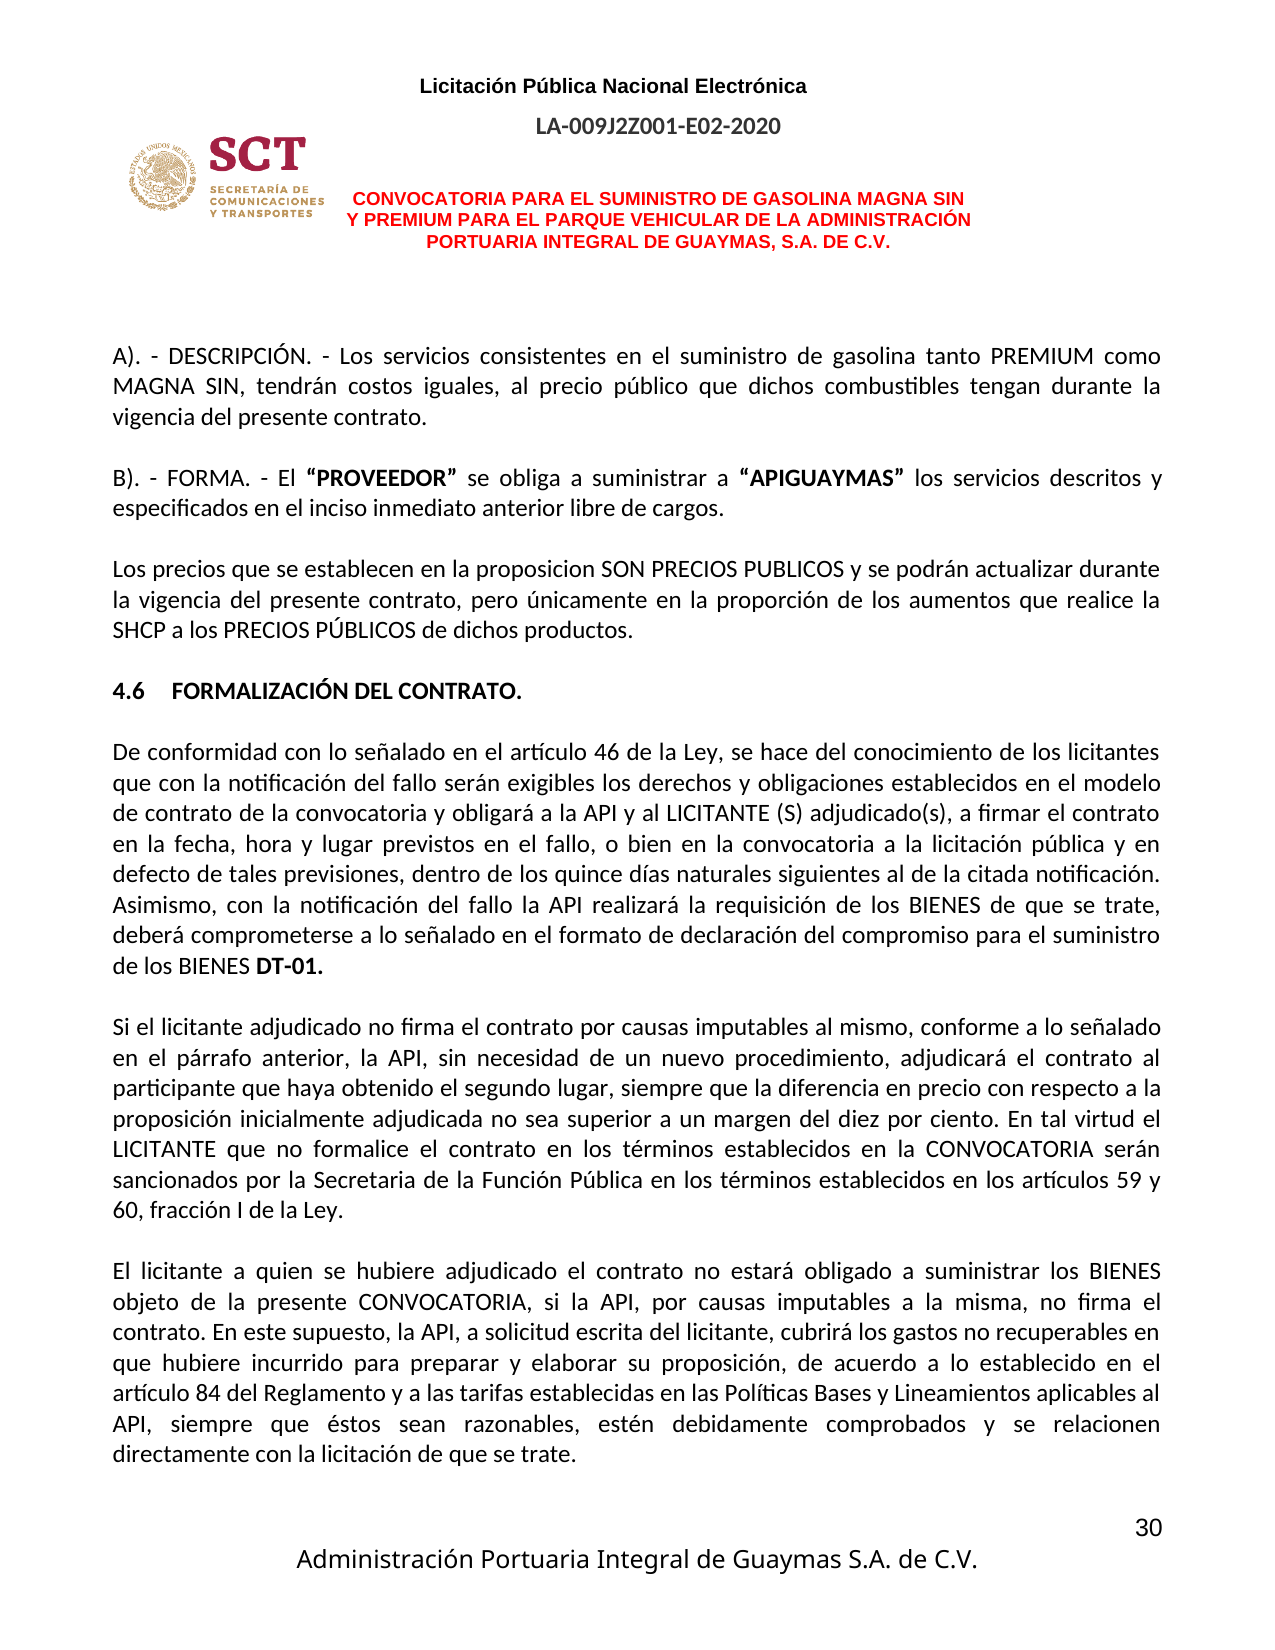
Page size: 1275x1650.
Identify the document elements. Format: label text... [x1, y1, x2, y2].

list FORMALIZACIÓN DEL CONTRATO. [112, 676, 1162, 706]
text A). - DESCRIPCIÓN. - Los servicios consistentes en el suministro de gasolina tanto PREMIUM como MAGNA SIN, tendrán costos iguales, al precio público que dichos combustibles tengan durante la vigencia del presente contrato. [112, 340, 1162, 431]
text Si el licitante adjudicado no firma el contrato por causas imputables al mismo, conforme a lo señalado en el párrafo anterior, la API, sin necesidad de un nuevo procedimiento, adjudicará el contrato al participante que haya obtenido el segundo lugar, siempre que la diferencia en precio con respecto a la proposición inicialmente adjudicada no sea superior a un margen del diez por ciento. En tal virtud el LICITANTE que no formalice el contrato en los términos establecidos en la CONVOCATORIA serán sancionados por la Secretaria de la Función Pública en los términos establecidos en los artículos 59 y 60, fracción I de la Ley. [112, 1011, 1162, 1225]
text Los precios que se establecen en la proposicion SON PRECIOS PUBLICOS y se podrán actualizar durante la vigencia del presente contrato, pero únicamente en la proporción de los aumentos que realice la SHCP a los PRECIOS PÚBLICOS de dichos productos. [112, 553, 1162, 645]
text B). - FORMA. - El “PROVEEDOR” se obliga a suministrar a “APIGUAYMAS” los servicios descritos y especificados en el inciso inmediato anterior libre de cargos. [112, 462, 1162, 523]
picture [123, 127, 329, 224]
text De conformidad con lo señalado en el artículo 46 de la Ley, se hace del conocimiento de los licitantes que con la notificación del fallo serán exigibles los derechos y obligaciones establecidos en el modelo de contrato de la convocatoria y obligará a la API y al LICITANTE (S) adjudicado(s), a firmar el contrato en la fecha, hora y lugar previstos en el fallo, o bien en la convocatoria a la licitación pública y en defecto de tales previsiones, dentro de los quince días naturales siguientes al de la citada notificación. Asimismo, con la notificación del fallo la API realizará la requisición de los BIENES de que se trate, deberá comprometerse a lo señalado en el formato de declaración del compromiso para el suministro de los BIENES DT-01. [112, 737, 1162, 981]
text El licitante a quien se hubiere adjudicado el contrato no estará obligado a suministrar los BIENES objeto de la presente CONVOCATORIA, si la API, por causas imputables a la misma, no firma el contrato. En este supuesto, la API, a solicitud escrita del licitante, cubrirá los gastos no recuperables en que hubiere incurrido para preparar y elaborar su proposición, de acuerdo a lo establecido en el artículo 84 del Reglamento y a las tarifas establecidas en las Políticas Bases y Lineamientos aplicables al API, siempre que éstos sean razonables, estén debidamente comprobados y se relacionen directamente con la licitación de que se trate. [112, 1255, 1162, 1469]
